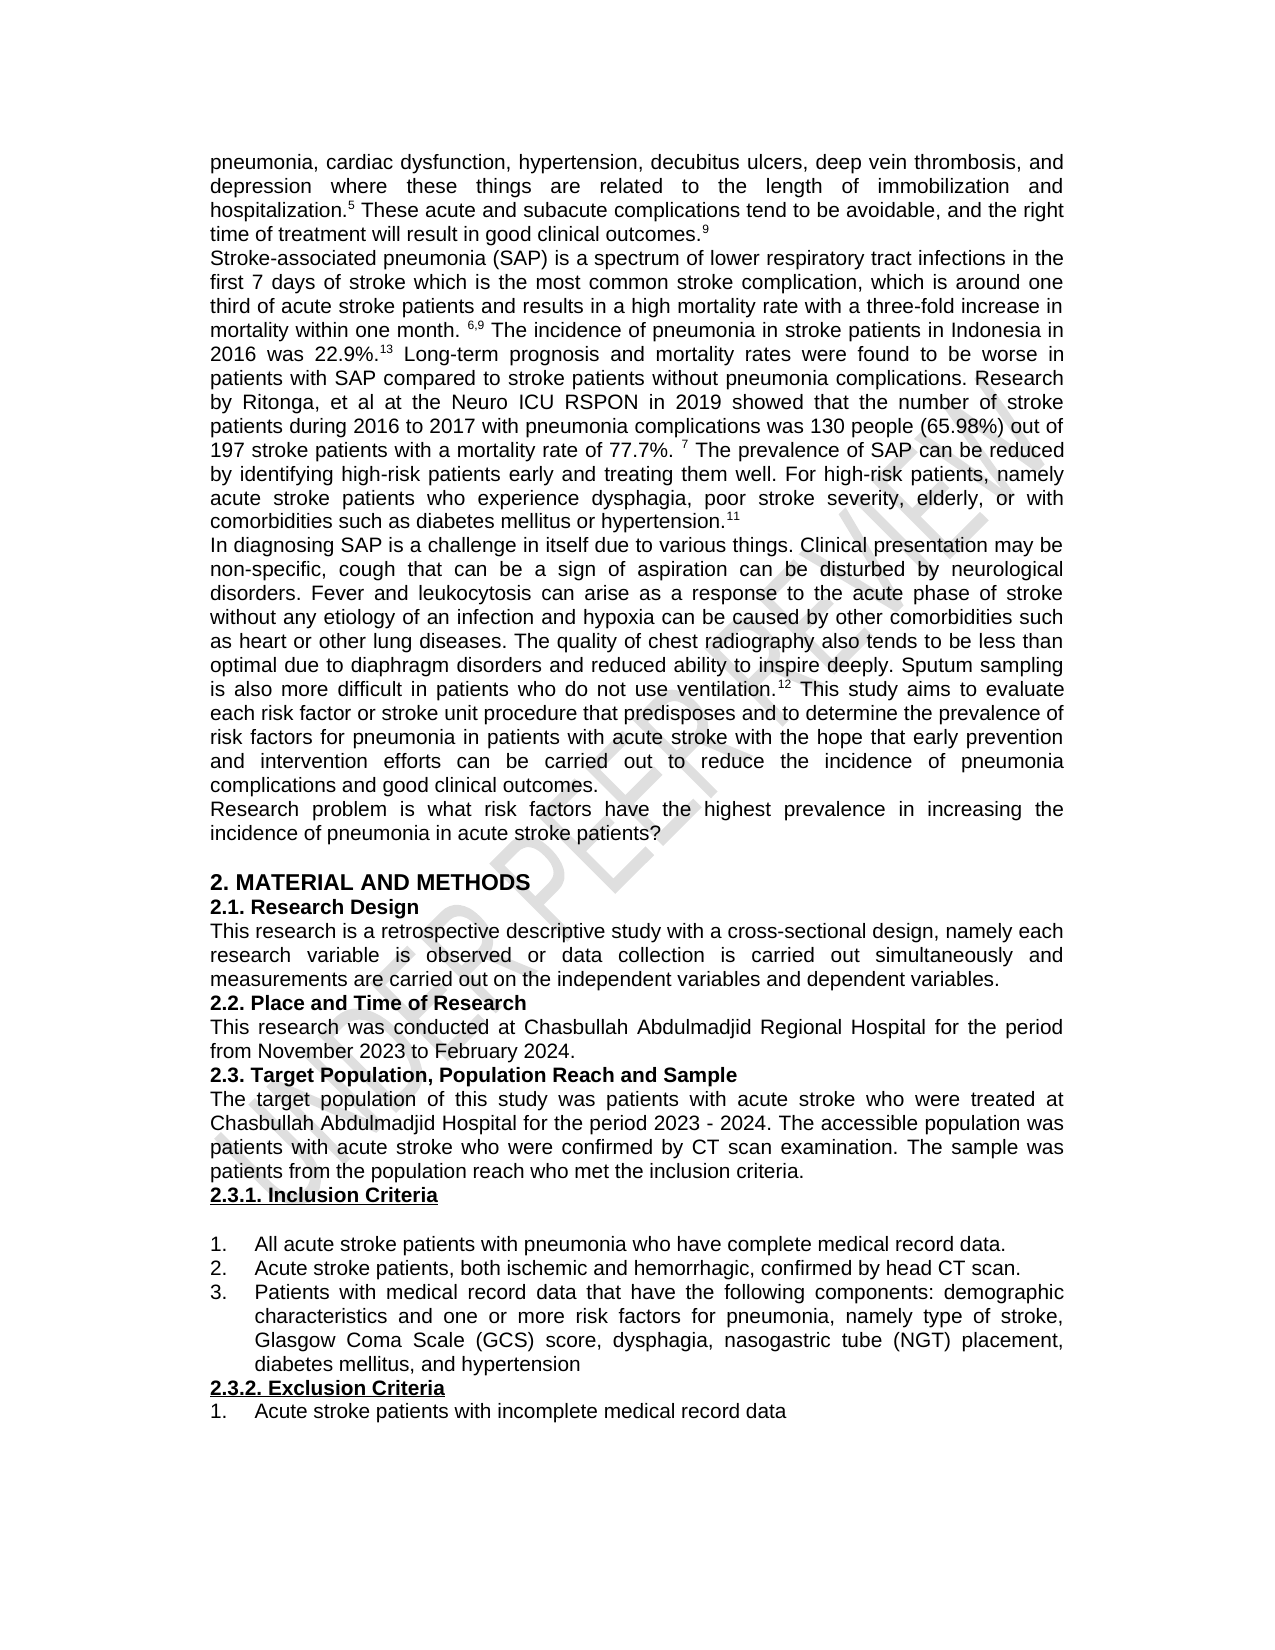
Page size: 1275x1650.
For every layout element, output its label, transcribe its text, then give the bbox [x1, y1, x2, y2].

text 2.3.2. Exclusion Criteria [210, 1375, 1065, 1399]
text 2.3.1. Inclusion Criteria [210, 1183, 1065, 1207]
text This research was conducted at Chasbullah Abdulmadjid Regional Hospital for the period from November 2023 to February 2024. [210, 1015, 1065, 1063]
text 2.2. Place and Time of Research [210, 991, 1065, 1015]
list Patients with medical record data that have the following components: demographic characteristics and one or more risk factors for pneumonia, namely type of stroke, Glasgow Coma Scale (GCS) score, dysphagia, nasogastric tube (NGT) placement, diabetes mellitus, and hypertension [210, 1279, 1065, 1375]
text Research problem is what risk factors have the highest prevalence in increasing the incidence of pneumonia in acute stroke patients? [210, 797, 1065, 845]
list All acute stroke patients with pneumonia who have complete medical record data. [210, 1232, 1065, 1256]
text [210, 150, 1065, 246]
text In diagnosing SAP is a challenge in itself due to various things. Clinical presentation may be non-specific, cough that can be a sign of aspiration can be disturbed by neurological disorders. Fever and leukocytosis can arise as a response to the acute phase of stroke without any etiology of an infection and hypoxia can be caused by other comorbidities such as heart or other lung diseases. The quality of chest radiography also tends to be less than optimal due to diaphragm disorders and reduced ability to inspire deeply. Sputum sampling is also more difficult in patients who do not use ventilation.12 This study aims to evaluate each risk factor or stroke unit procedure that predisposes and to determine the prevalence of risk factors for pneumonia in patients with acute stroke with the hope that early prevention and intervention efforts can be carried out to reduce the incidence of pneumonia complications and good clinical outcomes. [210, 533, 1065, 797]
text This research is a retrospective descriptive study with a cross-sectional design, namely each research variable is observed or data collection is carried out simultaneously and measurements are carried out on the independent variables and dependent variables. [210, 919, 1065, 991]
text 2.3. Target Population, Population Reach and Sample [210, 1063, 1065, 1087]
text 2.1. Research Design [210, 895, 1065, 919]
text Stroke-associated pneumonia (SAP) is a spectrum of lower respiratory tract infections in the first 7 days of stroke which is the most common stroke complication, which is around one third of acute stroke patients and results in a high mortality rate with a three-fold increase in mortality within one month. 6,9 The incidence of pneumonia in stroke patients in Indonesia in 2016 was 22.9%.13 Long-term prognosis and mortality rates were found to be worse in patients with SAP compared to stroke patients without pneumonia complications. Research by Ritonga, et al at the Neuro ICU RSPON in 2019 showed that the number of stroke patients during 2016 to 2017 with pneumonia complications was 130 people (65.98%) out of 197 stroke patients with a mortality rate of 77.7%. 7 The prevalence of SAP can be reduced by identifying high-risk patients early and treating them well. For high-risk patients, namely acute stroke patients who experience dysphagia, poor stroke severity, elderly, or with comorbidities such as diabetes mellitus or hypertension.11 [210, 246, 1065, 533]
text The target population of this study was patients with acute stroke who were treated at Chasbullah Abdulmadjid Hospital for the period 2023 - 2024. The accessible population was patients with acute stroke who were confirmed by CT scan examination. The sample was patients from the population reach who met the inclusion criteria. [210, 1087, 1065, 1183]
list Acute stroke patients with incomplete medical record data [210, 1399, 1065, 1423]
text 2. material and methods [210, 869, 1065, 895]
list Acute stroke patients, both ischemic and hemorrhagic, confirmed by head CT scan. [210, 1256, 1065, 1279]
